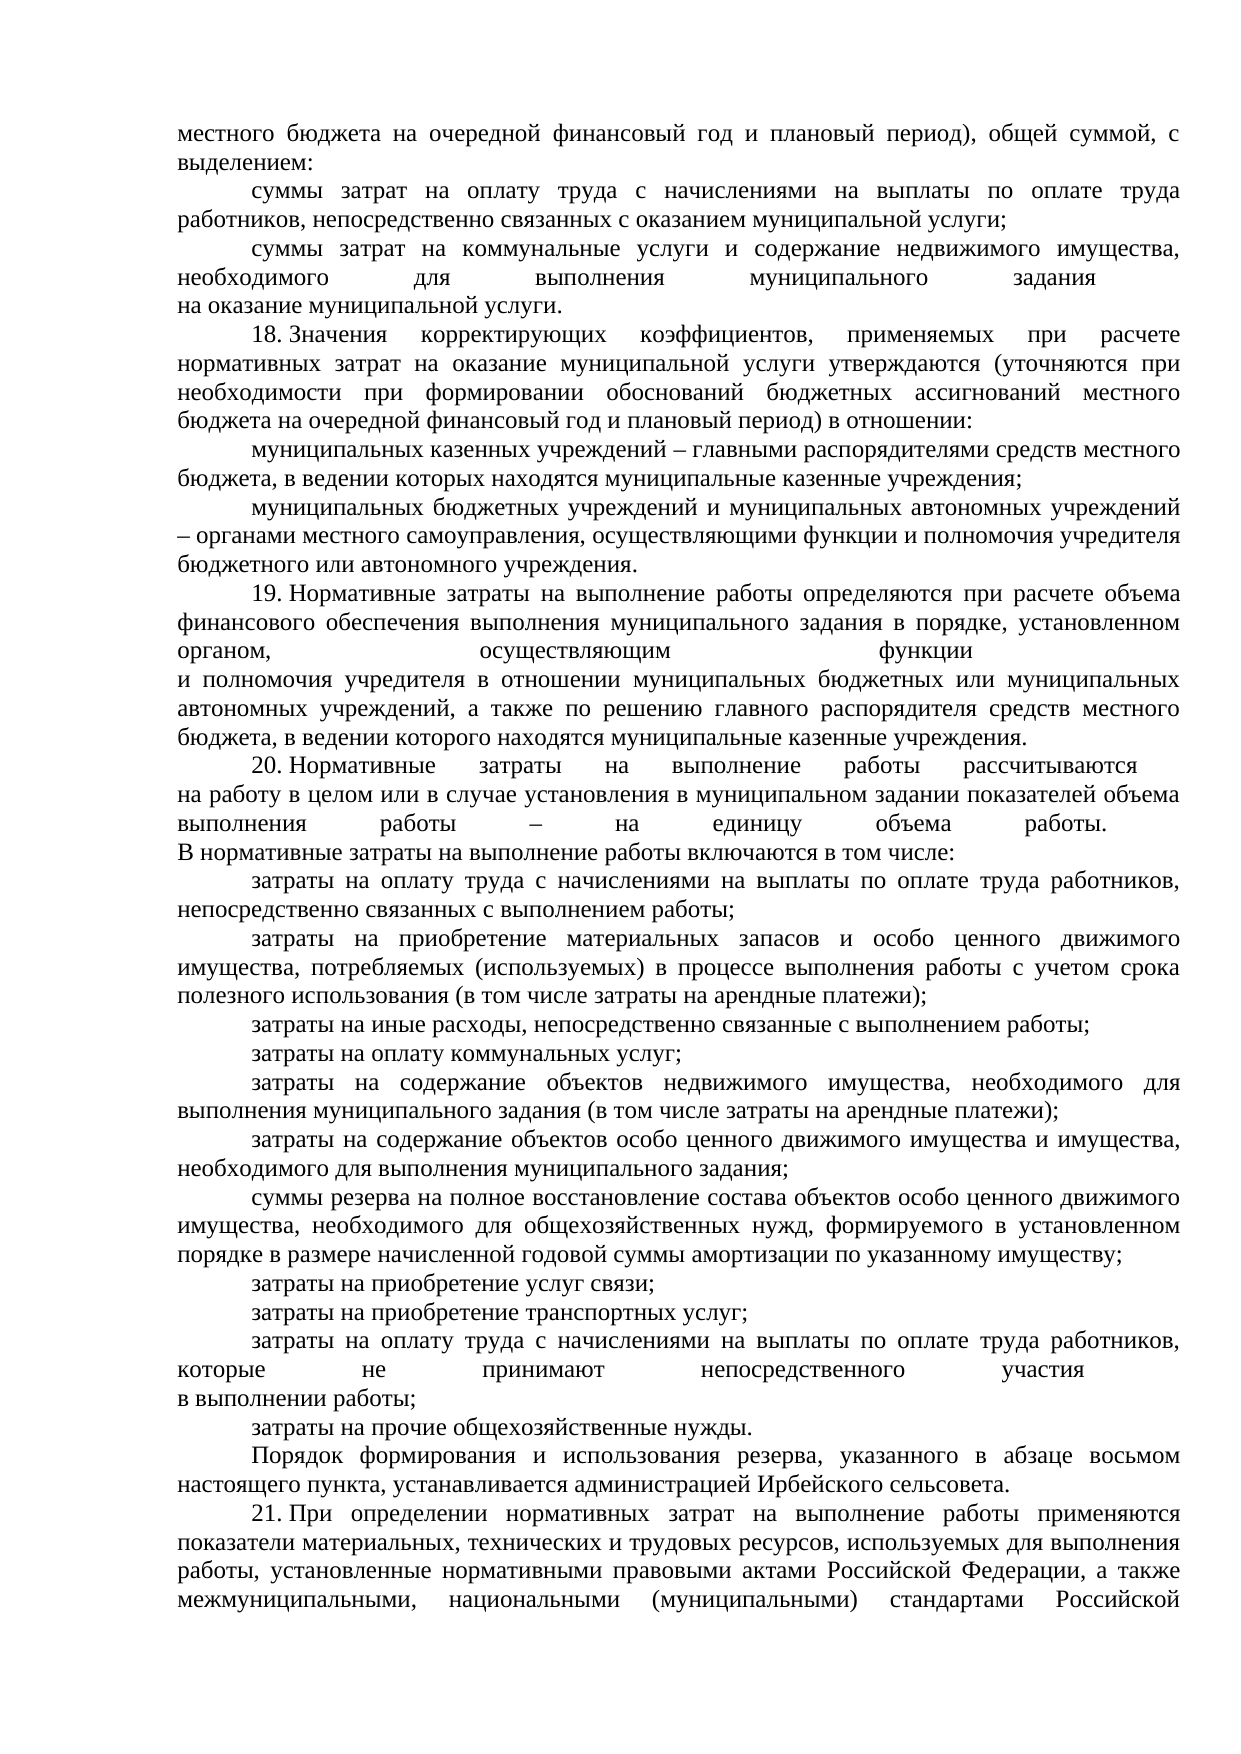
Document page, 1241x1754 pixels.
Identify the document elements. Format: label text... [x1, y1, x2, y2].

text затраты на иные расходы, непосредственно связанные с выполнением работы; [177, 1009, 1181, 1038]
text затраты на приобретение услуг связи; [177, 1268, 1181, 1297]
text затраты на оплату труда с начислениями на выплаты по оплате труда работников, непосредственно связанных с выполнением работы; [177, 866, 1181, 923]
text Порядок формирования и использования резерва, указанного в абзаце восьмом настоящего пункта, устанавливается администрацией Ирбейского сельсовета. [177, 1441, 1181, 1498]
text затраты на содержание объектов особо ценного движимого имущества и имущества, необходимого для выполнения муниципального задания; [177, 1124, 1181, 1182]
text 18. Значения корректирующих коэффициентов, применяемых при расчете нормативных затрат на оказание муниципальной услуги утверждаются (уточняются при необходимости при формировании обоснований бюджетных ассигнований местного бюджета на очередной финансовый год и плановый период) в отношении: [177, 319, 1181, 434]
text суммы резерва на полное восстановление состава объектов особо ценного движимого имущества, необходимого для общехозяйственных нужд, формируемого в установленном порядке в размере начисленной годовой суммы амортизации по указанному имуществу; [177, 1182, 1181, 1268]
text затраты на прочие общехозяйственные нужды. [177, 1412, 1181, 1441]
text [177, 118, 1181, 176]
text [177, 1498, 1181, 1613]
text суммы затрат на коммунальные услуги и содержание недвижимого имущества, необходимого для выполнения муниципального задания на оказание муниципальной услуги. [177, 233, 1181, 319]
text затраты на приобретение материальных запасов и особо ценного движимого имущества, потребляемых (используемых) в процессе выполнения работы с учетом срока полезного использования (в том числе затраты на арендные платежи); [177, 923, 1181, 1009]
text 20. Нормативные затраты на выполнение работы рассчитываются на работу в целом или в случае установления в муниципальном задании показателей объема выполнения работы – на единицу объема работы. В нормативные затраты на выполнение работы включаются в том числе: [177, 751, 1181, 866]
text затраты на оплату труда с начислениями на выплаты по оплате труда работников, которые не принимают непосредственного участия в выполнении работы; [177, 1326, 1181, 1412]
text суммы затрат на оплату труда с начислениями на выплаты по оплате труда работников, непосредственно связанных с оказанием муниципальной услуги; [177, 176, 1181, 233]
text затраты на содержание объектов недвижимого имущества, необходимого для выполнения муниципального задания (в том числе затраты на арендные платежи); [177, 1067, 1181, 1124]
text 19. Нормативные затраты на выполнение работы определяются при расчете объема финансового обеспечения выполнения муниципального задания в порядке, установленном органом, осуществляющим функции и полномочия учредителя в отношении муниципальных бюджетных или муниципальных автономных учреждений, а также по решению главного распорядителя средств местного бюджета, в ведении которого находятся муниципальные казенные учреждения. [177, 578, 1181, 751]
text затраты на приобретение транспортных услуг; [177, 1297, 1181, 1326]
text муниципальных казенных учреждений – главными распорядителями средств местного бюджета, в ведении которых находятся муниципальные казенные учреждения; [177, 434, 1181, 492]
text затраты на оплату коммунальных услуг; [177, 1038, 1181, 1067]
